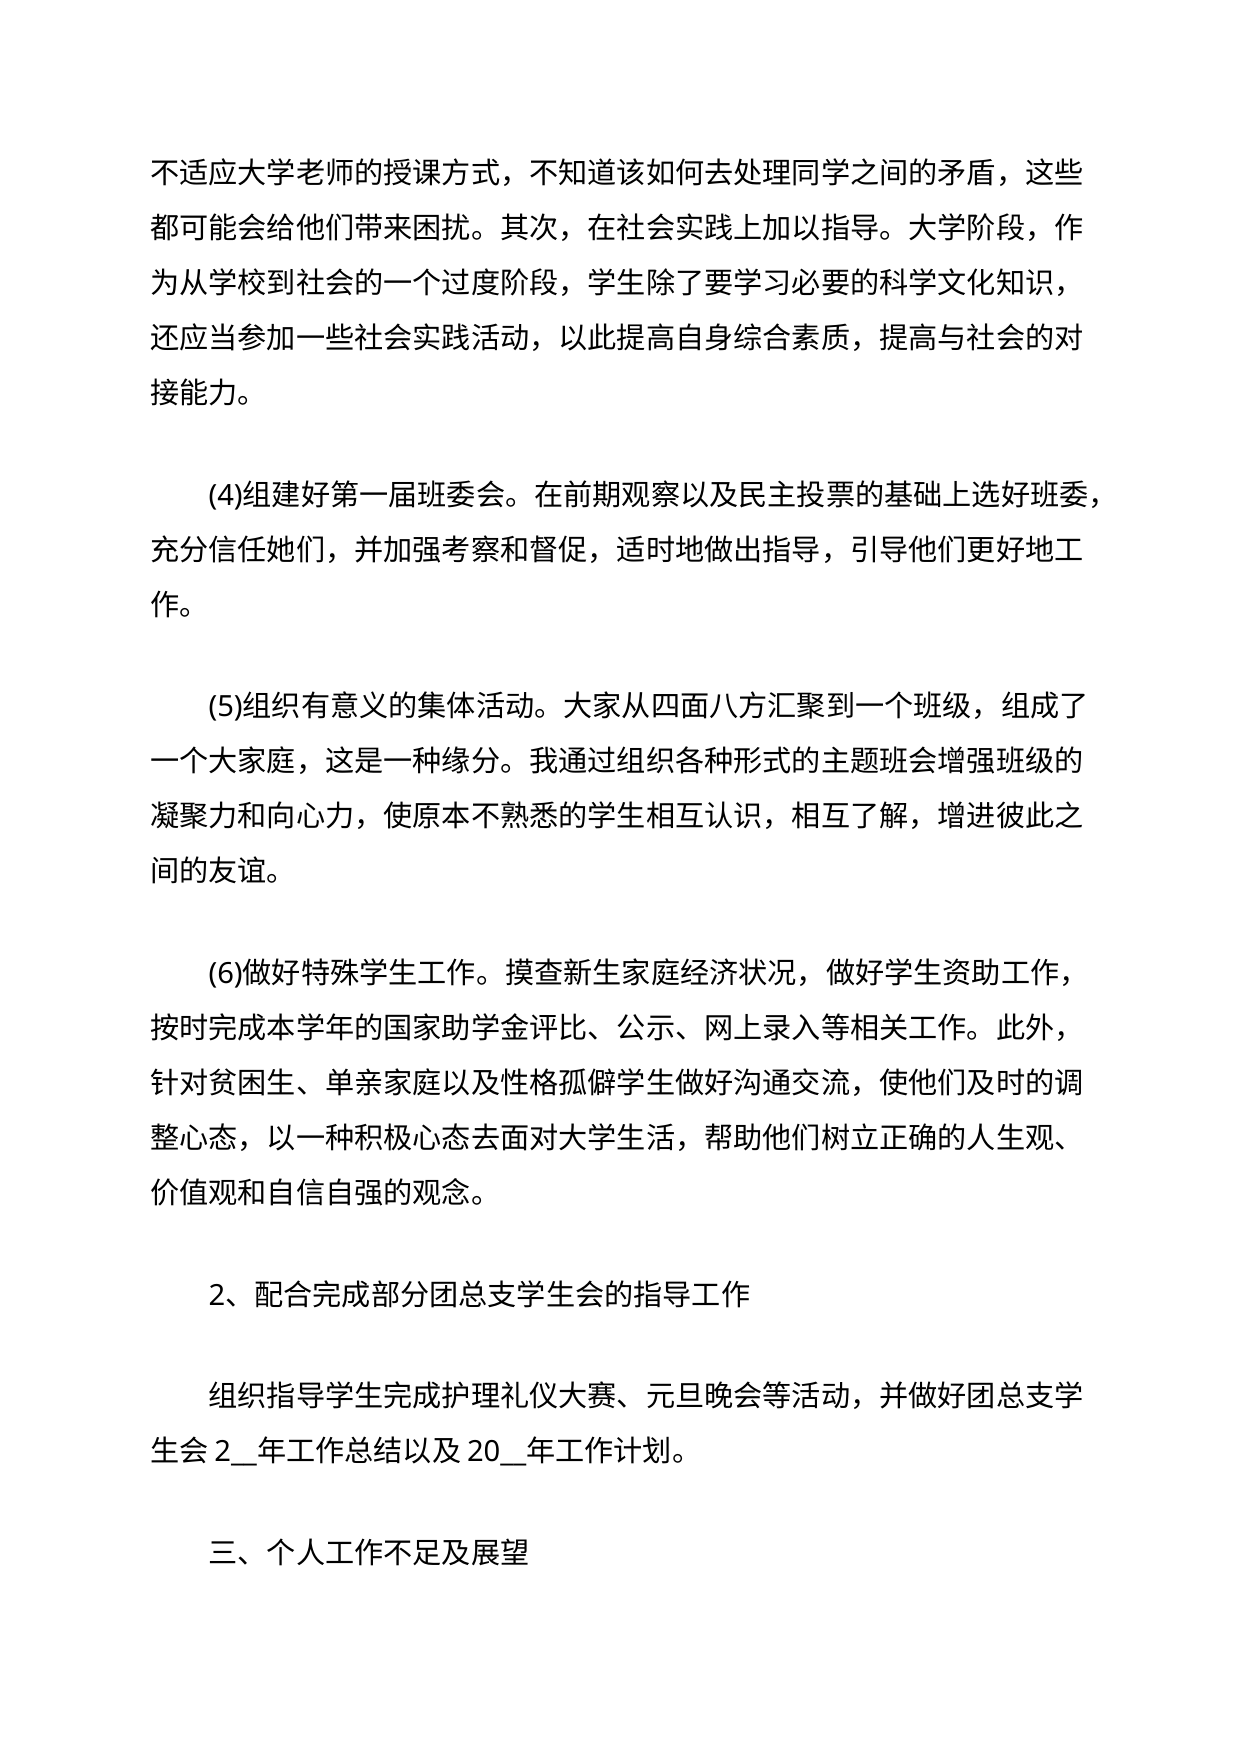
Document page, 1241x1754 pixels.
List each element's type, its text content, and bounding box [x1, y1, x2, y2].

text 组织指导学生完成护理礼仪大赛、元旦晚会等活动，并做好团总支学生会2__年工作总结以及20__年工作计划。 [150, 1373, 1090, 1470]
text (5)组织有意义的集体活动。大家从四面八方汇聚到一个班级，组成了一个大家庭，这是一种缘分。我通过组织各种形式的主题班会增强班级的凝聚力和向心力，使原本不熟悉的学生相互认识，相互了解，增进彼此之间的友谊。 [150, 683, 1090, 890]
text (4)组建好第一届班委会。在前期观察以及民主投票的基础上选好班委，充分信任她们，并加强考察和督促，适时地做出指导，引导他们更好地工作。 [150, 471, 1090, 623]
text 三、个人工作不足及展望 [150, 1530, 1090, 1572]
text (6)做好特殊学生工作。摸查新生家庭经济状况，做好学生资助工作，按时完成本学年的国家助学金评比、公示、网上录入等相关工作。此外，针对贫困生、单亲家庭以及性格孤僻学生做好沟通交流，使他们及时的调整心态，以一种积极心态去面对大学生活，帮助他们树立正确的人生观、价值观和自信自强的观念。 [150, 949, 1090, 1212]
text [150, 150, 1090, 412]
text 2、配合完成部分团总支学生会的指导工作 [150, 1271, 1090, 1313]
